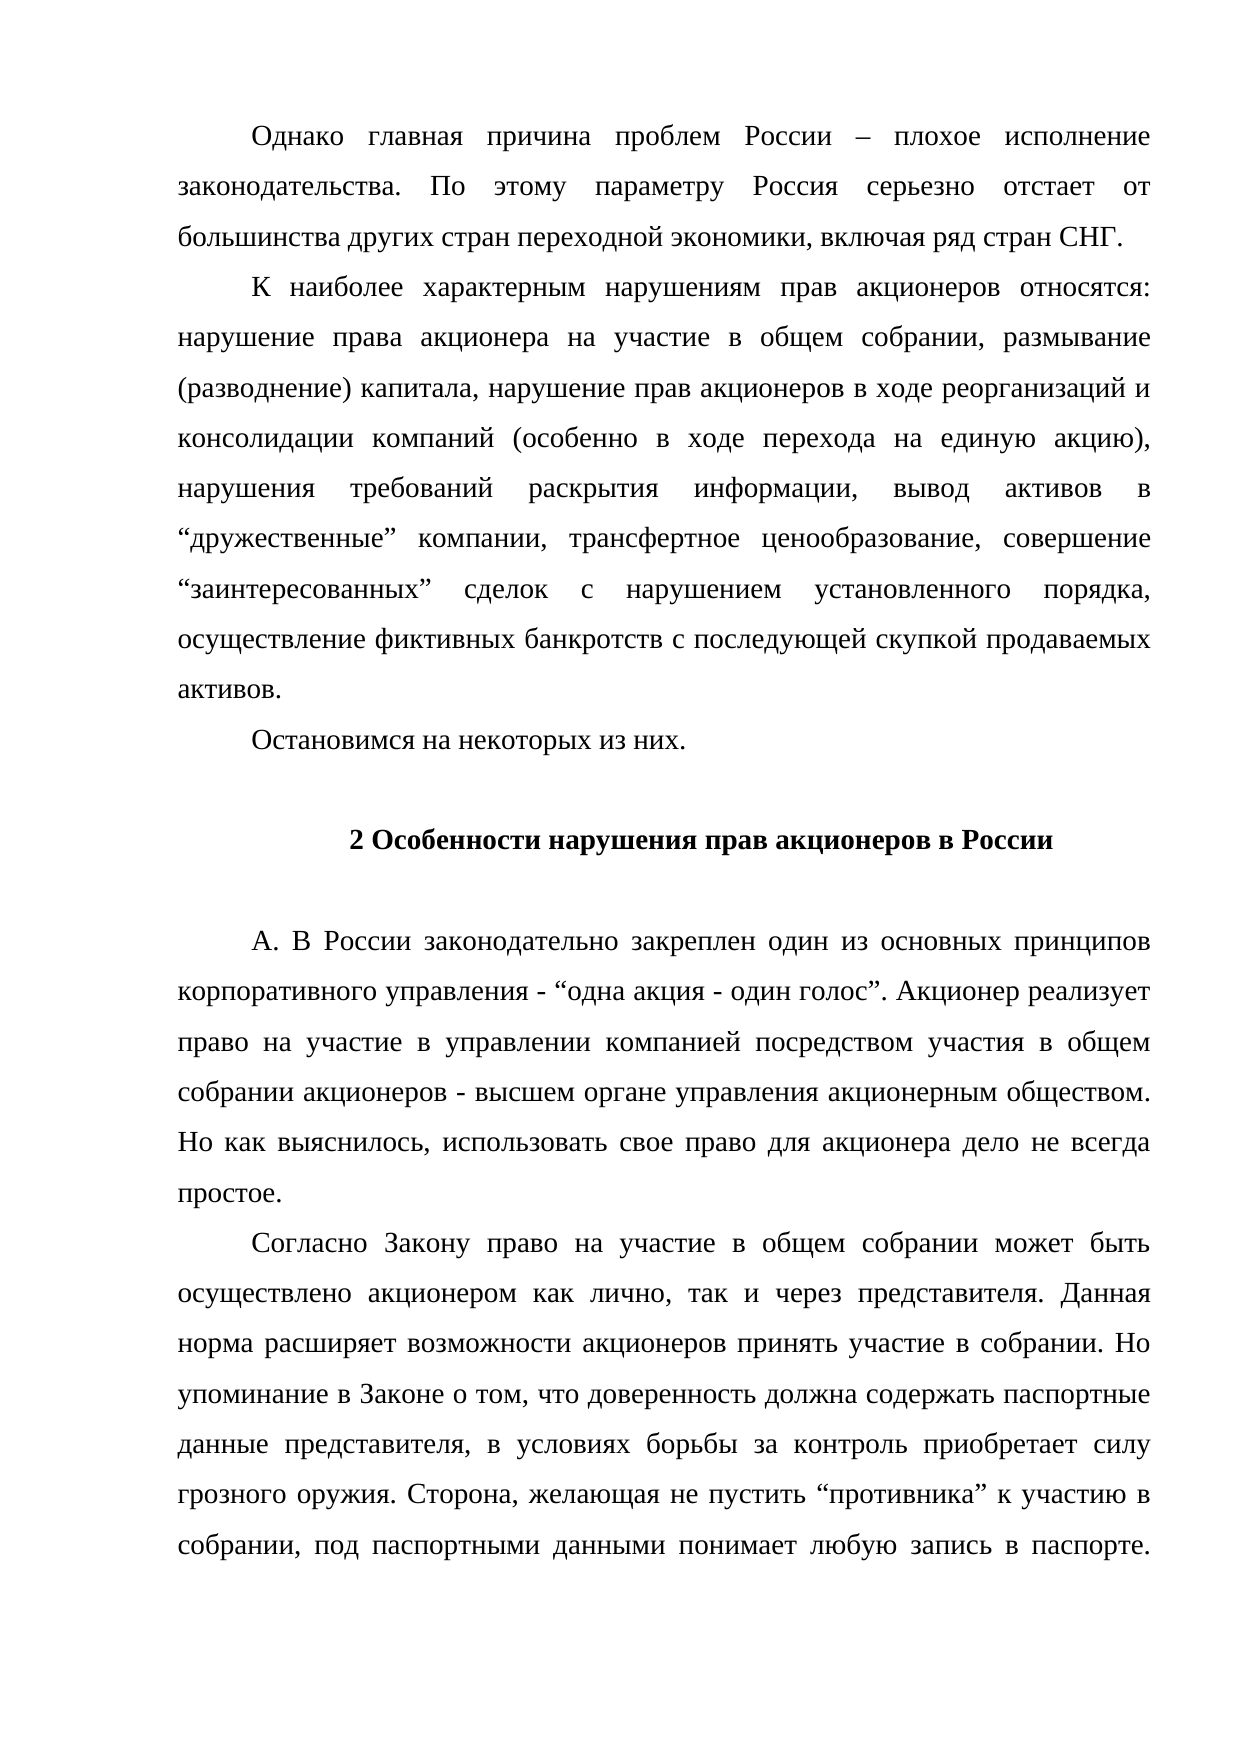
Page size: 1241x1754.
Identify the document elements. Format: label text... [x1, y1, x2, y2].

text Остановимся на некоторых из них. [177, 722, 1152, 755]
text Однако главная причина проблем России – плохое исполнение законодательства. По этому параметру Россия серьезно отстает от большинства других стран переходной экономики, включая ряд стран СНГ. [177, 118, 1152, 252]
text К наиболее характерным нарушениям прав акционеров относятся: нарушение права акционера на участие в общем собрании, размывание (разводнение) капитала, нарушение прав акционеров в ходе реорганизаций и консолидации компаний (особенно в ходе перехода на единую акцию), нарушения требований раскрытия информации, вывод активов в “дружественные” компании, трансфертное ценообразование, совершение “заинтересованных” сделок с нарушением установленного порядка, осуществление фиктивных банкротств с последующей скупкой продаваемых активов. [177, 269, 1152, 705]
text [177, 1225, 1152, 1560]
text А. В России законодательно закреплен один из основных принципов корпоративного управления - “одна акция - один голос”. Акционер реализует право на участие в управлении компанией посредством участия в общем собрании акционеров - высшем органе управления акционерным обществом. Но как выяснилось, использовать свое право для акционера дело не всегда простое. [177, 923, 1152, 1208]
subtitle 2 Особенности нарушения прав акционеров в России [177, 822, 1152, 856]
